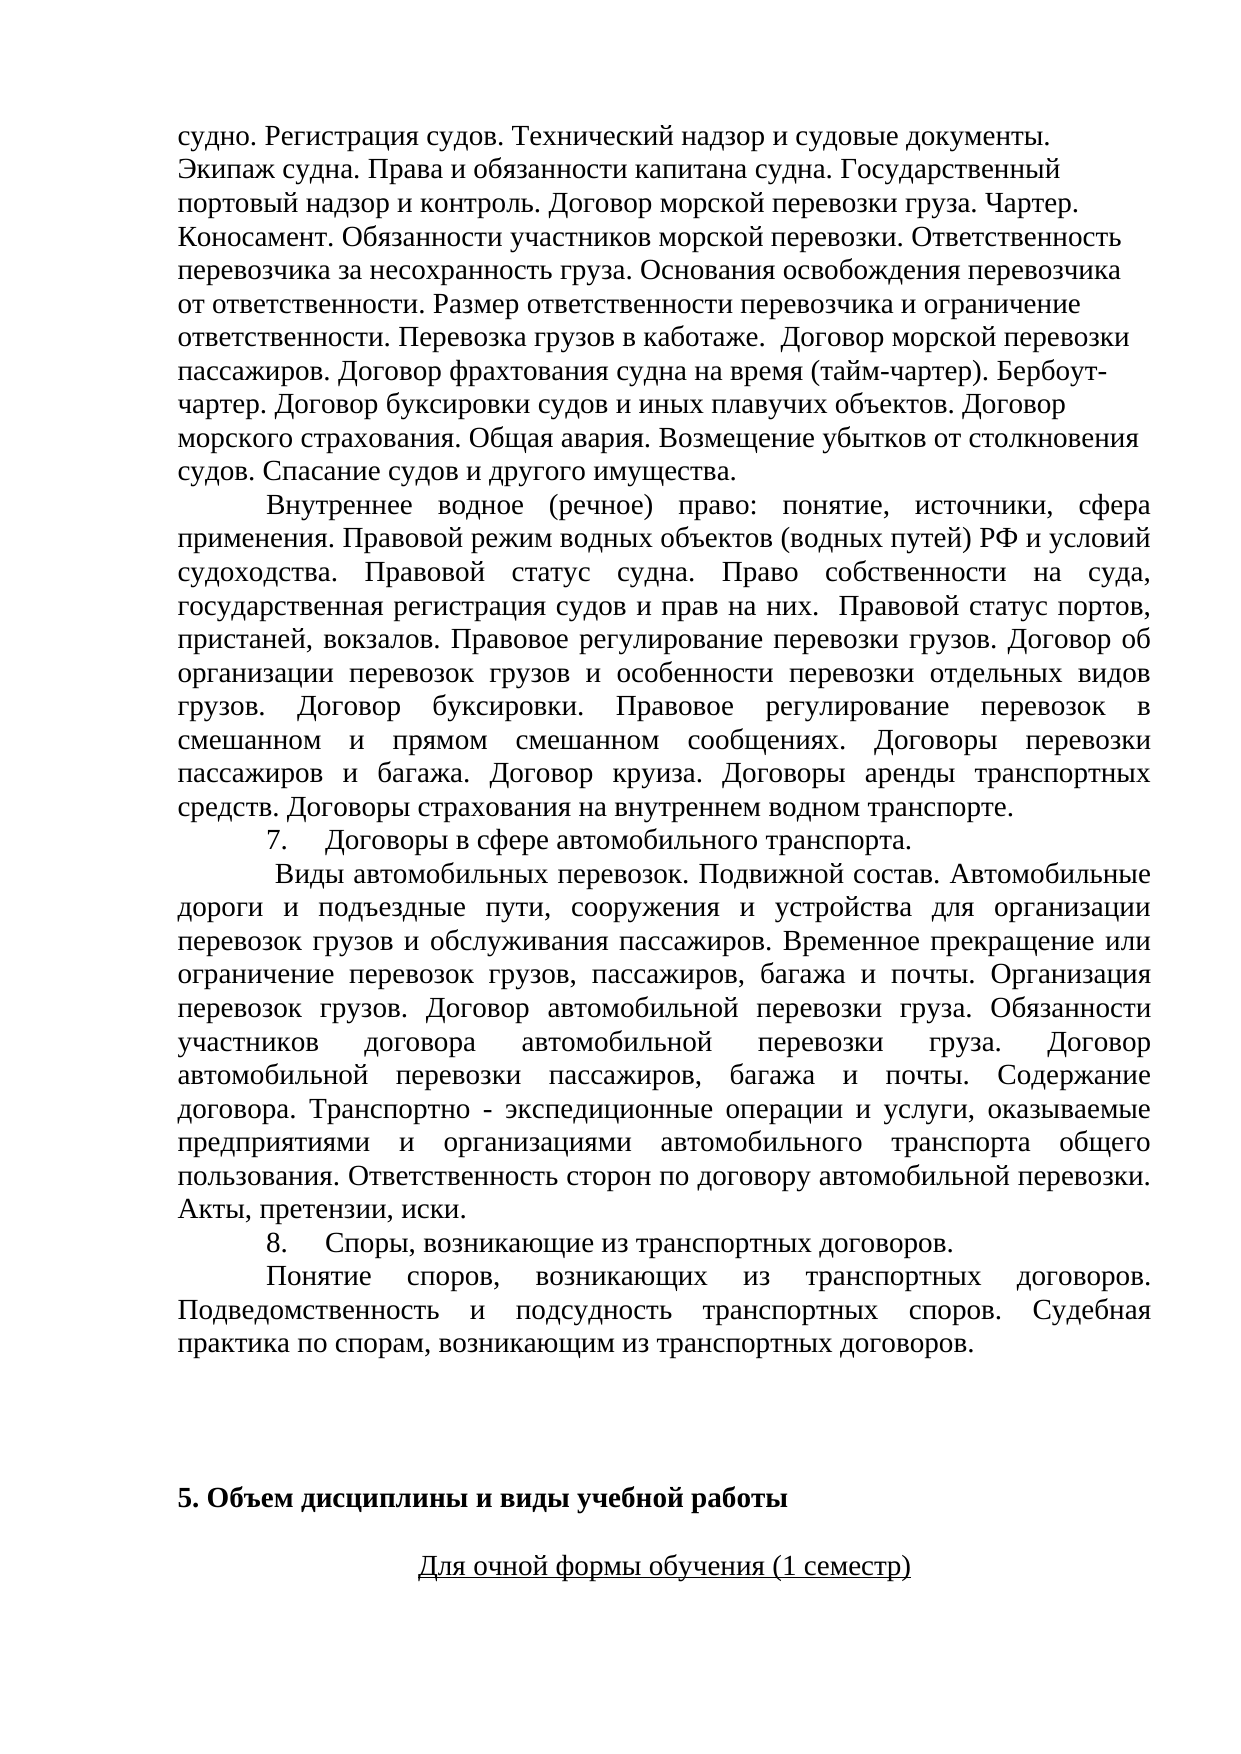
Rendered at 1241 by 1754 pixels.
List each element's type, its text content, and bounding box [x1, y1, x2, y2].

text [177, 118, 1152, 487]
list Внутреннее водное (речное) право: понятие, источники, сфера применения. Правовой режим водных объектов (водных путей) РФ и условий судоходства. Правовой статус судна. Право собственности на суда, государственная регистрация судов и прав на них. Правовой статус портов, пристаней, вокзалов. Правовое регулирование перевозки грузов. Договор об организации перевозок грузов и особенности перевозки отдельных видов грузов. Договор буксировки. Правовое регулирование перевозок в смешанном и прямом смешанном сообщениях. Договоры перевозки пассажиров и багажа. Договор круиза. Договоры аренды транспортных средств. Договоры страхования на внутреннем водном транспорте. [177, 487, 1152, 822]
list Виды автомобильных перевозок. Подвижной состав. Автомобильные дороги и подъездные пути, сооружения и устройства для организации перевозок грузов и обслуживания пассажиров. Временное прекращение или ограничение перевозок грузов, пассажиров, багажа и почты. Организация перевозок грузов. Договор автомобильной перевозки груза. Обязанности участников договора автомобильной перевозки груза. Договор автомобильной перевозки пассажиров, багажа и почты. Содержание договора. Транспортно - экспедиционные операции и услуги, оказываемые предприятиями и организациями автомобильного транспорта общего пользования. Ответственность сторон по договору автомобильной перевозки. Акты, претензии, иски. [177, 856, 1152, 1225]
list Договоры в сфере автомобильного транспорта. [177, 822, 1152, 856]
list Понятие споров, возникающих из транспортных договоров. Подведомственность и подсудность транспортных споров. Судебная практика по спорам, возникающим из транспортных договоров. [177, 1258, 1152, 1359]
text Для очной формы обучения (1 семестр) [177, 1548, 1152, 1581]
list Споры, возникающие из транспортных договоров. [177, 1225, 1152, 1258]
text 5. Объем дисциплины и виды учебной работы [177, 1481, 1152, 1514]
